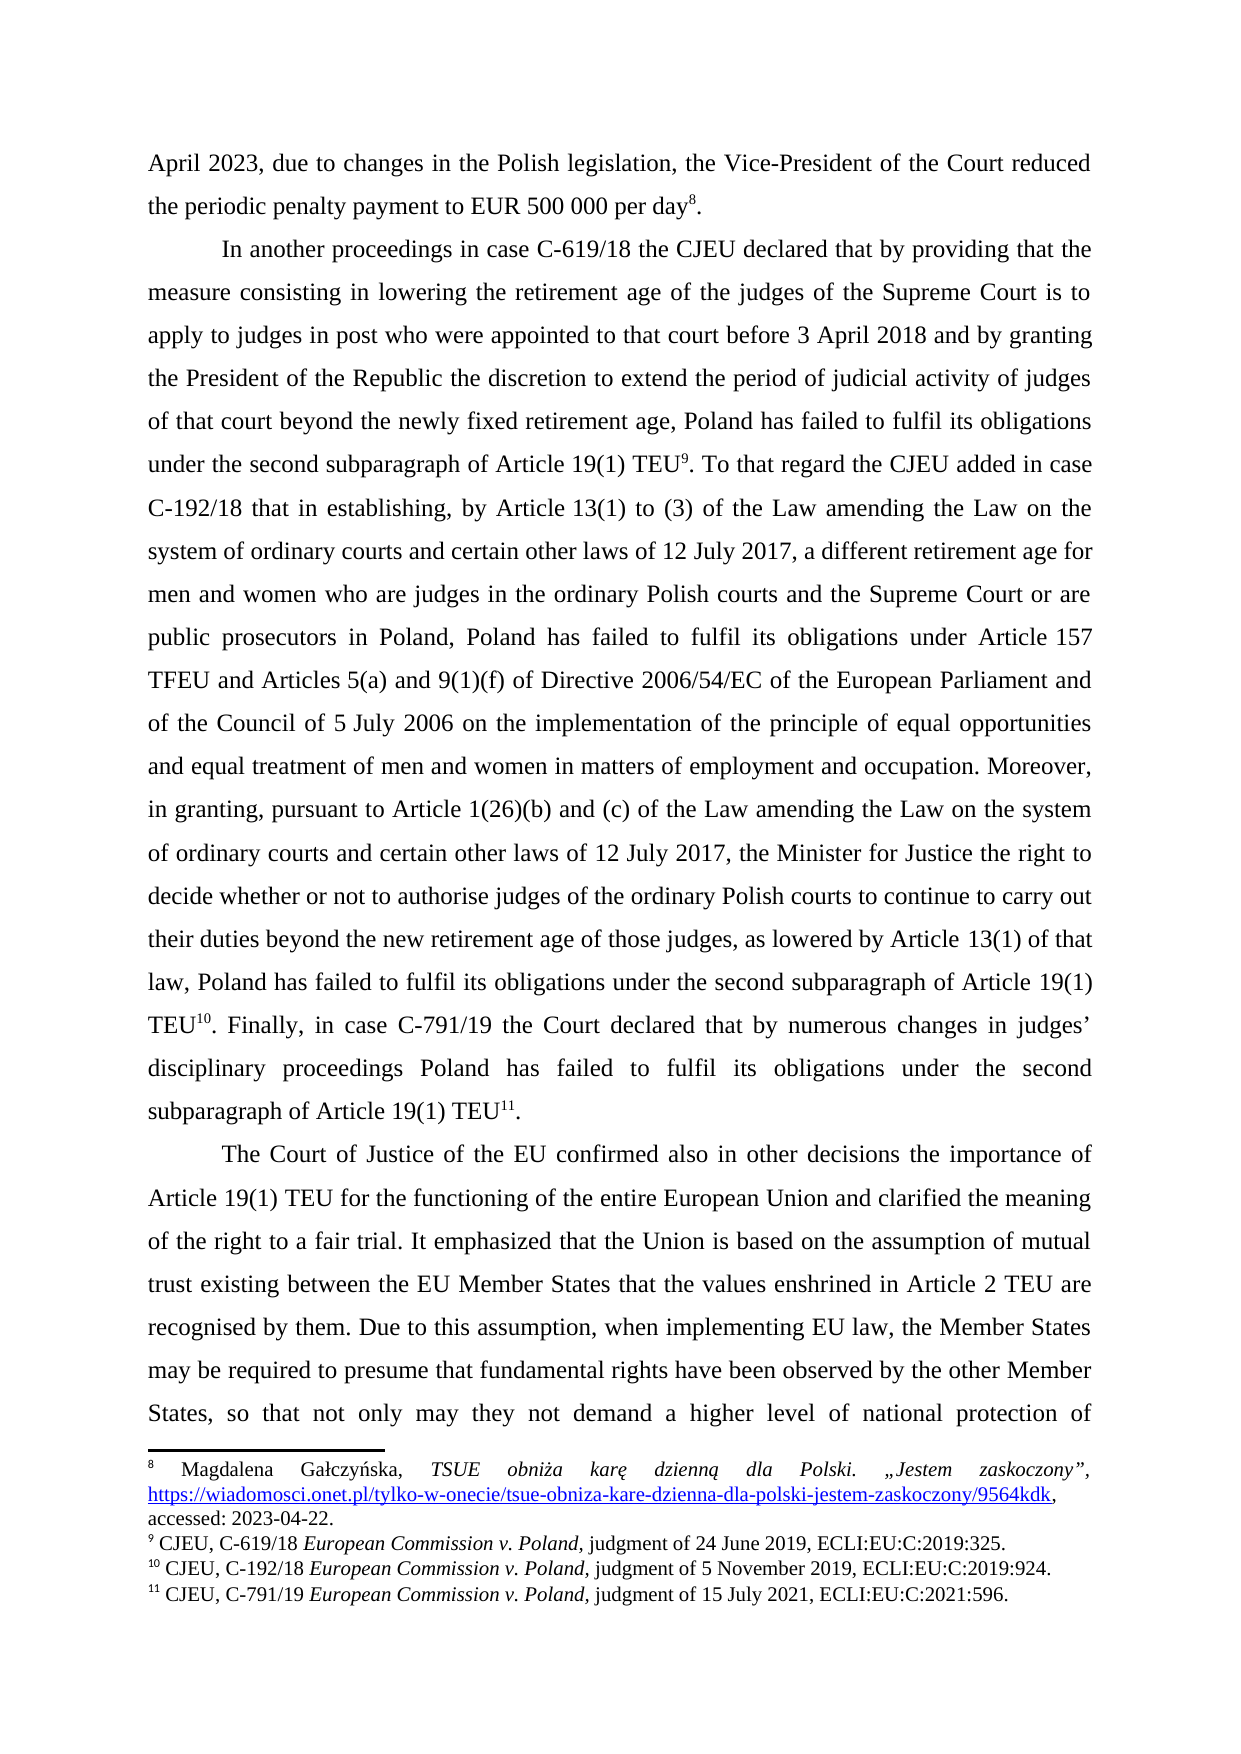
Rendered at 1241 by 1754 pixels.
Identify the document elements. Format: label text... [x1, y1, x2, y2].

text In another proceedings in case C-619/18 the CJEU declared that by providing that the measure consisting in lowering the retirement age of the judges of the Supreme Court is to apply to judges in post who were appointed to that court before 3 April 2018 and by granting the President of the Republic the discretion to extend the period of judicial activity of judges of that court beyond the newly fixed retirement age, Poland has failed to fulfil its obligations under the second subparagraph of Article 19(1) TEU. To that regard the CJEU added in case C-192/18 that in establishing, by Article 13(1) to (3) of the Law amending the Law on the system of ordinary courts and certain other laws of 12 July 2017, a different retirement age for men and women who are judges in the ordinary Polish courts and the Supreme Court or are public prosecutors in Poland, Poland has failed to fulfil its obligations under Article 157 TFEU and Articles 5(a) and 9(1)(f) of Directive 2006/54/EC of the European Parliament and of the Council of 5 July 2006 on the implementation of the principle of equal opportunities and equal treatment of men and women in matters of employment and occupation. Moreover, in granting, pursuant to Article 1(26)(b) and (c) of the Law amending the Law on the system of ordinary courts and certain other laws of 12 July 2017, the Minister for Justice the right to decide whether or not to authorise judges of the ordinary Polish courts to continue to carry out their duties beyond the new retirement age of those judges, as lowered by Article 13(1) of that law, Poland has failed to fulfil its obligations under the second subparagraph of Article 19(1) TEU. Finally, in case C-791/19 the Court declared that by numerous changes in judges’ disciplinary proceedings Poland has failed to fulfil its obligations under the second subparagraph of Article 19(1) TEU. [148, 234, 1093, 1125]
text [148, 148, 1093, 219]
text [148, 1139, 1093, 1427]
